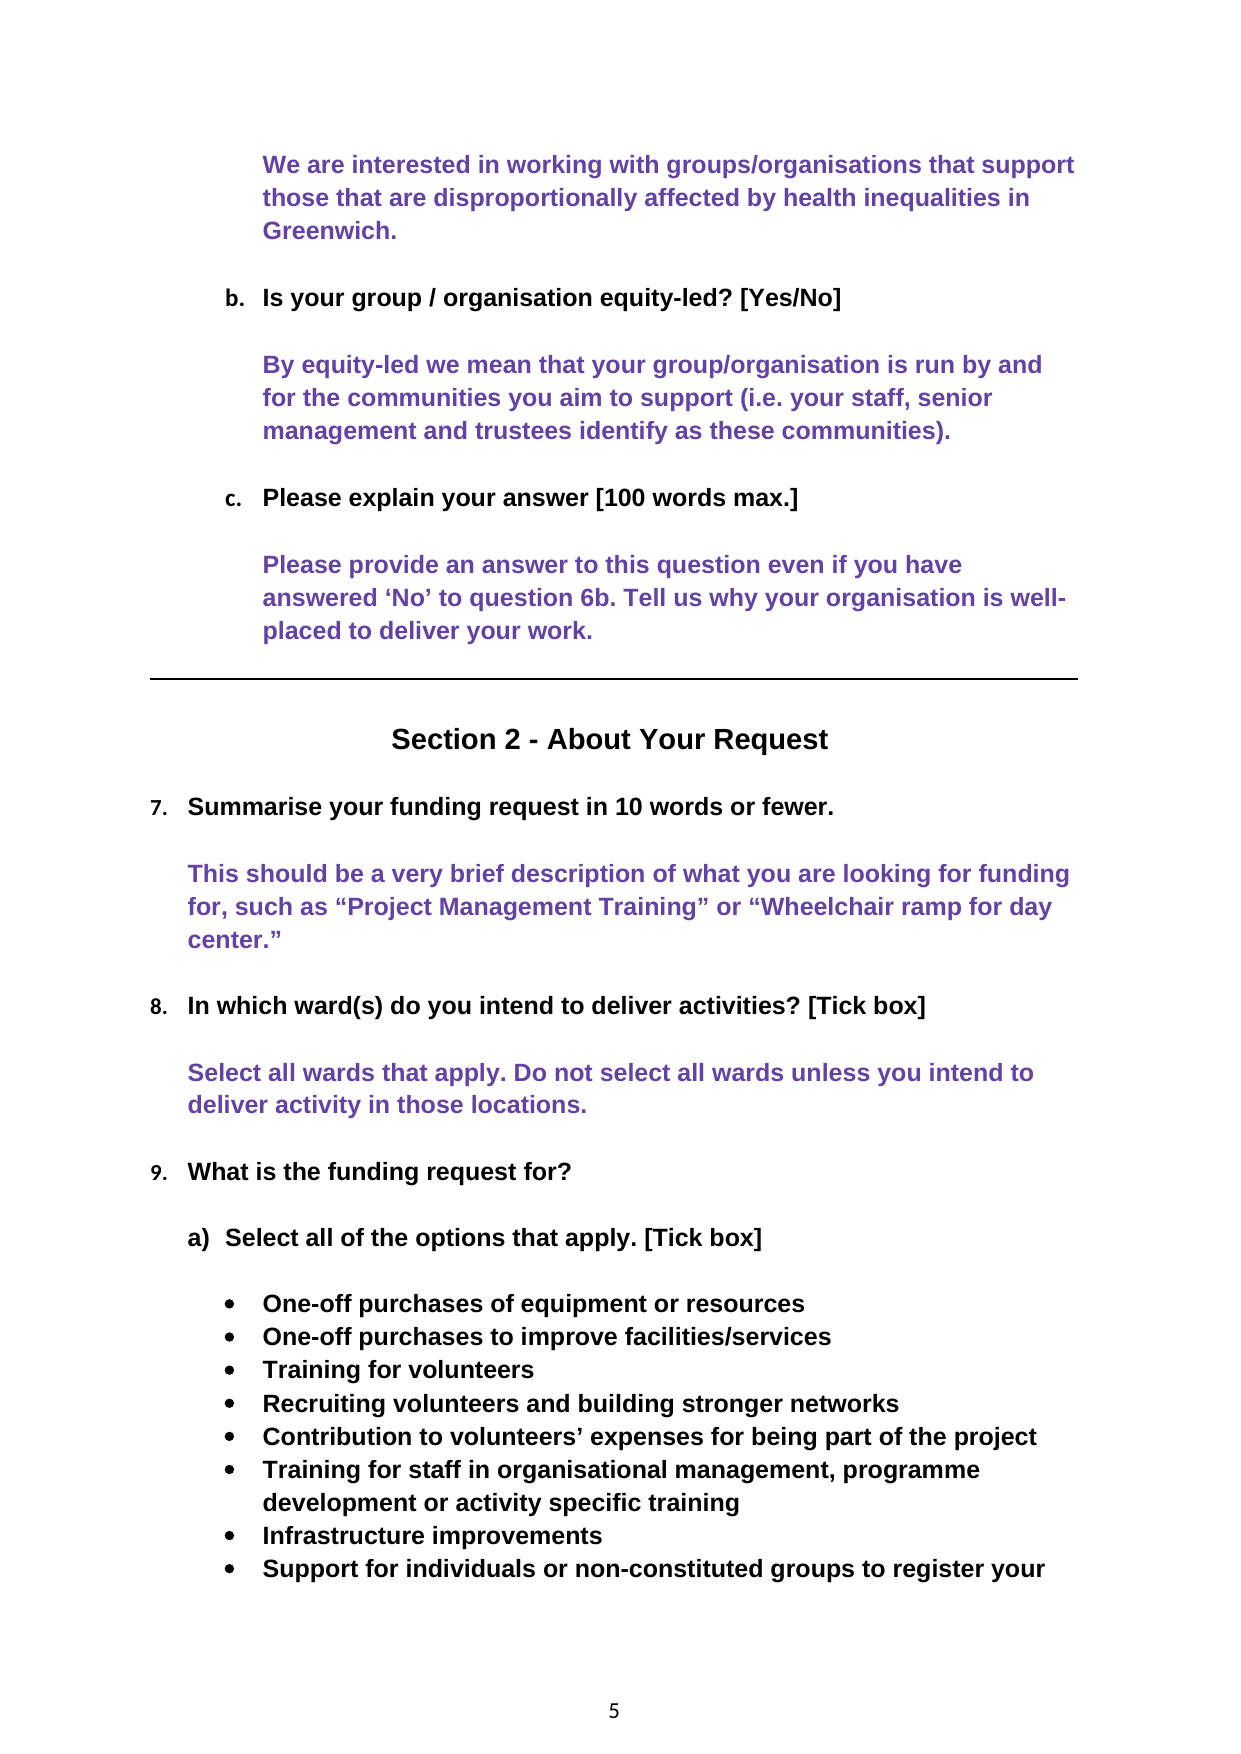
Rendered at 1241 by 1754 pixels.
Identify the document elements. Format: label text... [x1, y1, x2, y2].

list Training for staff in organisational management, programme development or activity specific training [225, 1455, 1078, 1517]
list Please explain your answer [100 words max.] [225, 482, 1078, 513]
list Recruiting volunteers and building stronger networks [225, 1388, 1078, 1417]
list Is your group / organisation equity-led? [Yes/No] [225, 282, 1078, 313]
list What is the funding request for? [150, 1157, 1078, 1186]
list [225, 1554, 1078, 1583]
text Section 2 - About Your Request [150, 722, 1078, 788]
text Select all wards that apply. Do not select all wards unless you intend to deliver activity in those locations. [187, 1057, 1078, 1119]
text By equity-led we mean that your group/organisation is run by and for the communities you aim to support (i.e. your staff, senior management and trustees identify as these communities). [262, 350, 1078, 445]
list Training for volunteers [225, 1355, 1078, 1384]
text Please provide an answer to this question even if you have answered ‘No’ to question 6b. Tell us why your organisation is well-placed to deliver your work. [262, 550, 1078, 645]
list One-off purchases of equipment or resources [225, 1289, 1078, 1318]
list In which ward(s) do you intend to deliver activities? [Tick box] [150, 991, 1078, 1020]
list Contribution to volunteers’ expenses for being part of the project [225, 1422, 1078, 1451]
list One-off purchases to improve facilities/services [225, 1322, 1078, 1351]
text We are interested in working with groups/organisations that support those that are disproportionally affected by health inequalities in Greenwich. [262, 150, 1078, 245]
list Infrastructure improvements [225, 1521, 1078, 1550]
list Select all of the options that apply. [Tick box] [187, 1223, 1078, 1252]
text This should be a very brief description of what you are looking for funding for, such as “Project Management Training” or “Wheelchair ramp for day center.” [187, 859, 1078, 954]
list Summarise your funding request in 10 words or fewer. [150, 792, 1078, 821]
